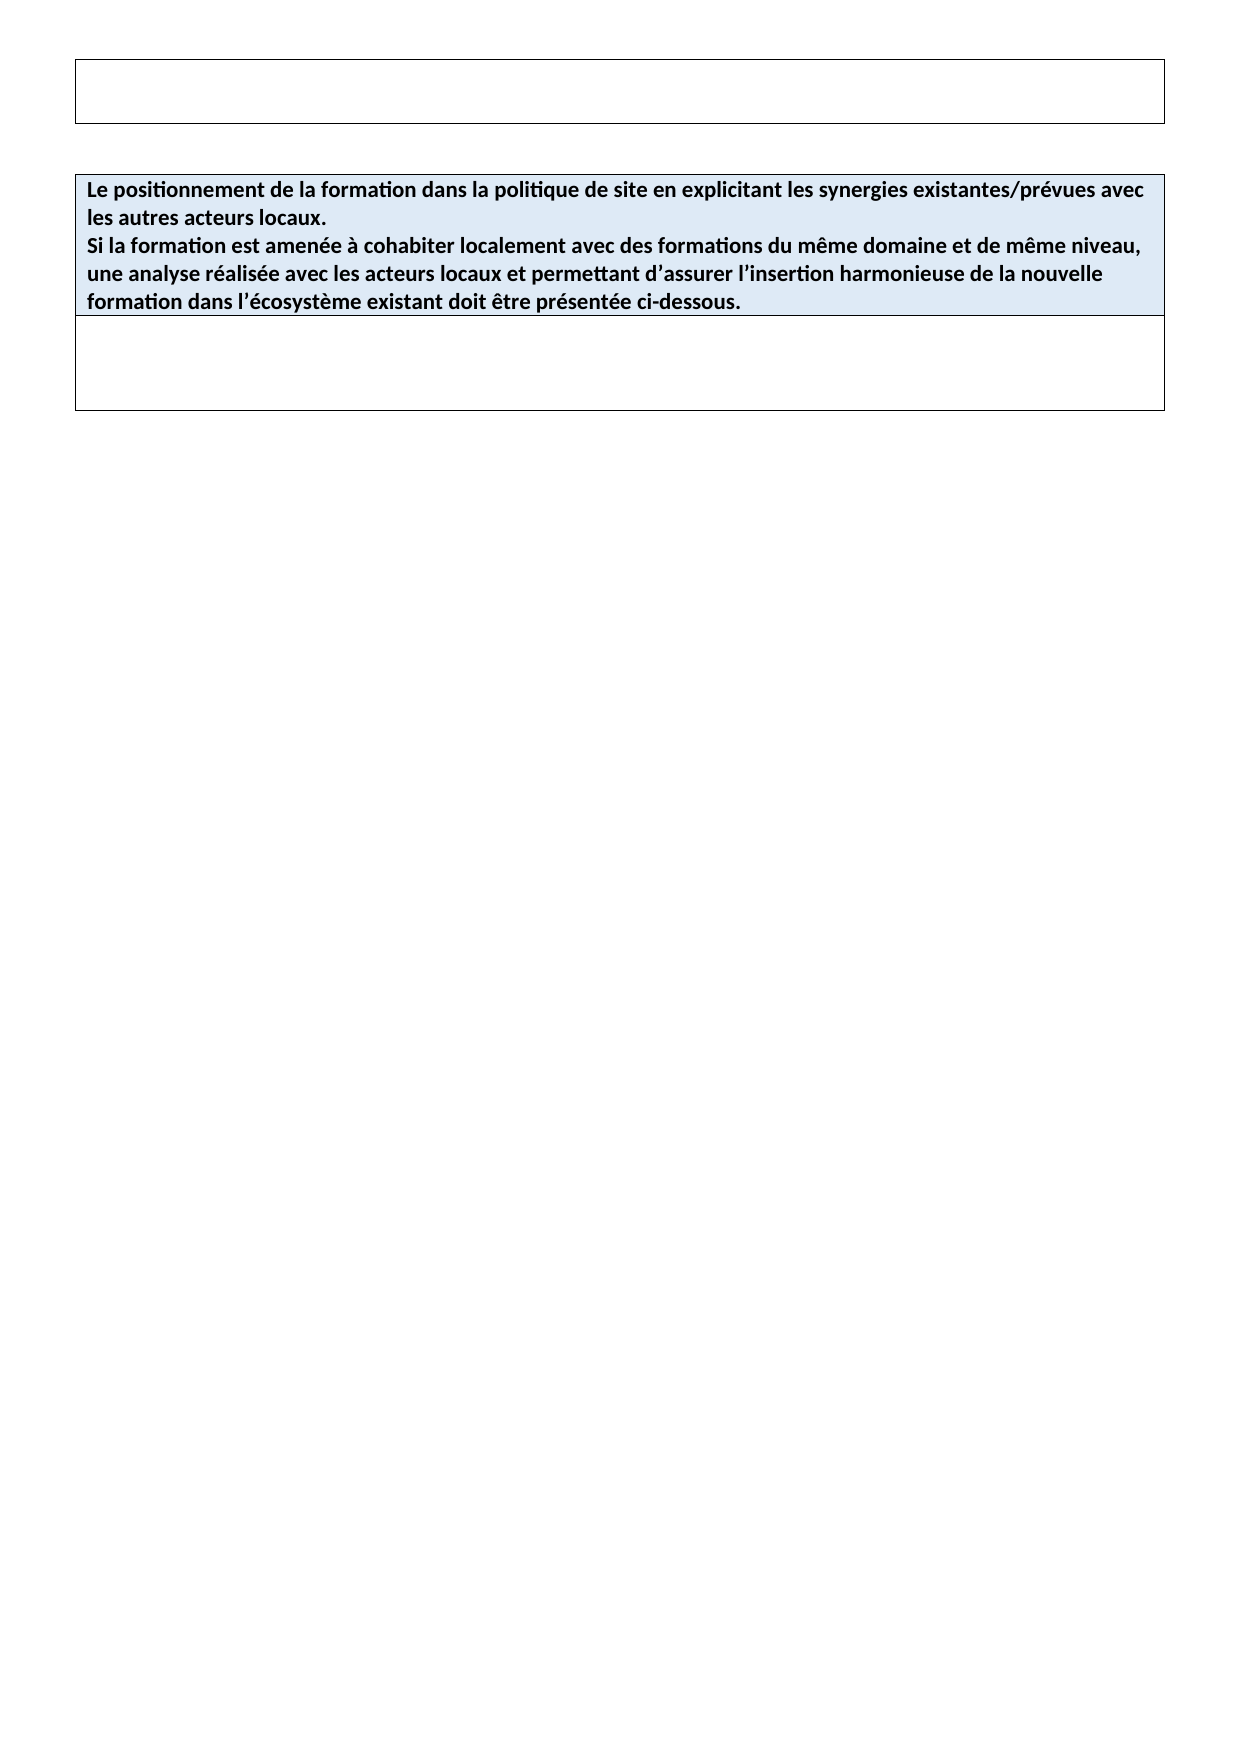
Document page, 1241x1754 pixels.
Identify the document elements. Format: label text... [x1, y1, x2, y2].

table_header Le positionnement de la formation dans la politique de site en explicitant les synergies existantes/prévues avec les autres acteurs locaux. Si la formation est amenée à cohabiter localement avec des formations du même domaine et de même niveau, une analyse réalisée avec les acteurs locaux et permettant d’assurer l’insertion harmonieuse de la nouvelle formation dans l’écosystème existant doit être présentée ci-dessous. [76, 175, 1164, 315]
table_cell [76, 60, 1164, 123]
table_cell [76, 316, 1164, 410]
